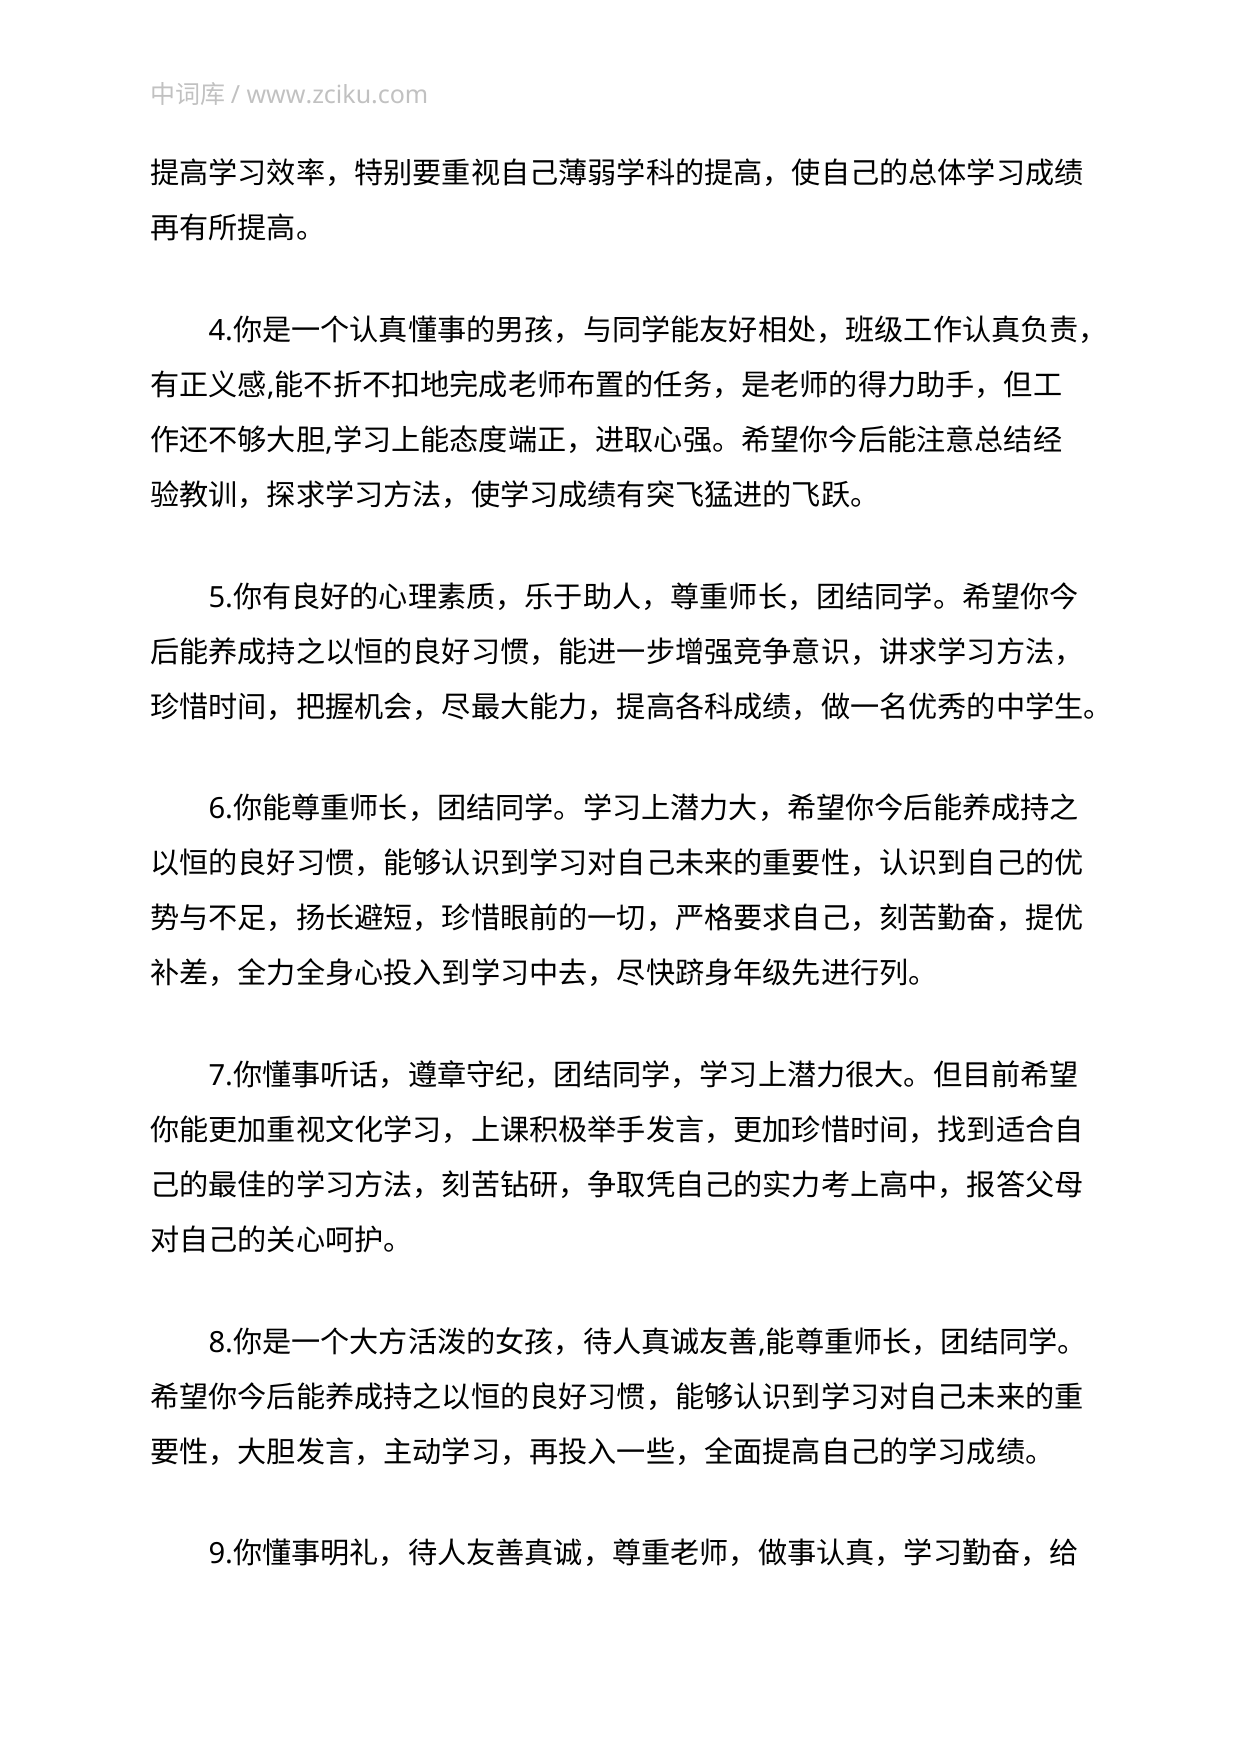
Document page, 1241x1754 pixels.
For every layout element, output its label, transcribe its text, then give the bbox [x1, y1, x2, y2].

text 5.你有良好的心理素质，乐于助人，尊重师长，团结同学。希望你今后能养成持之以恒的良好习惯，能进一步增强竞争意识，讲求学习方法，珍惜时间，把握机会，尽最大能力，提高各科成绩，做一名优秀的中学生。 [150, 573, 1090, 726]
text 7.你懂事听话，遵章守纪，团结同学，学习上潜力很大。但目前希望你能更加重视文化学习，上课积极举手发言，更加珍惜时间，找到适合自己的最佳的学习方法，刻苦钻研，争取凭自己的实力考上高中，报答父母对自己的关心呵护。 [150, 1052, 1090, 1259]
text 8.你是一个大方活泼的女孩，待人真诚友善,能尊重师长，团结同学。希望你今后能养成持之以恒的良好习惯，能够认识到学习对自己未来的重要性，大胆发言，主动学习，再投入一些，全面提高自己的学习成绩。 [150, 1318, 1090, 1470]
text 4.你是一个认真懂事的男孩，与同学能友好相处，班级工作认真负责，有正义感,能不折不扣地完成老师布置的任务，是老师的得力助手，但工作还不够大胆,学习上能态度端正，进取心强。希望你今后能注意总结经验教训，探求学习方法，使学习成绩有突飞猛进的飞跃。 [150, 307, 1090, 514]
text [150, 150, 1090, 247]
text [150, 1530, 1090, 1572]
text 6.你能尊重师长，团结同学。学习上潜力大，希望你今后能养成持之以恒的良好习惯，能够认识到学习对自己未来的重要性，认识到自己的优势与不足，扬长避短，珍惜眼前的一切，严格要求自己，刻苦勤奋，提优补差，全力全身心投入到学习中去，尽快跻身年级先进行列。 [150, 785, 1090, 992]
